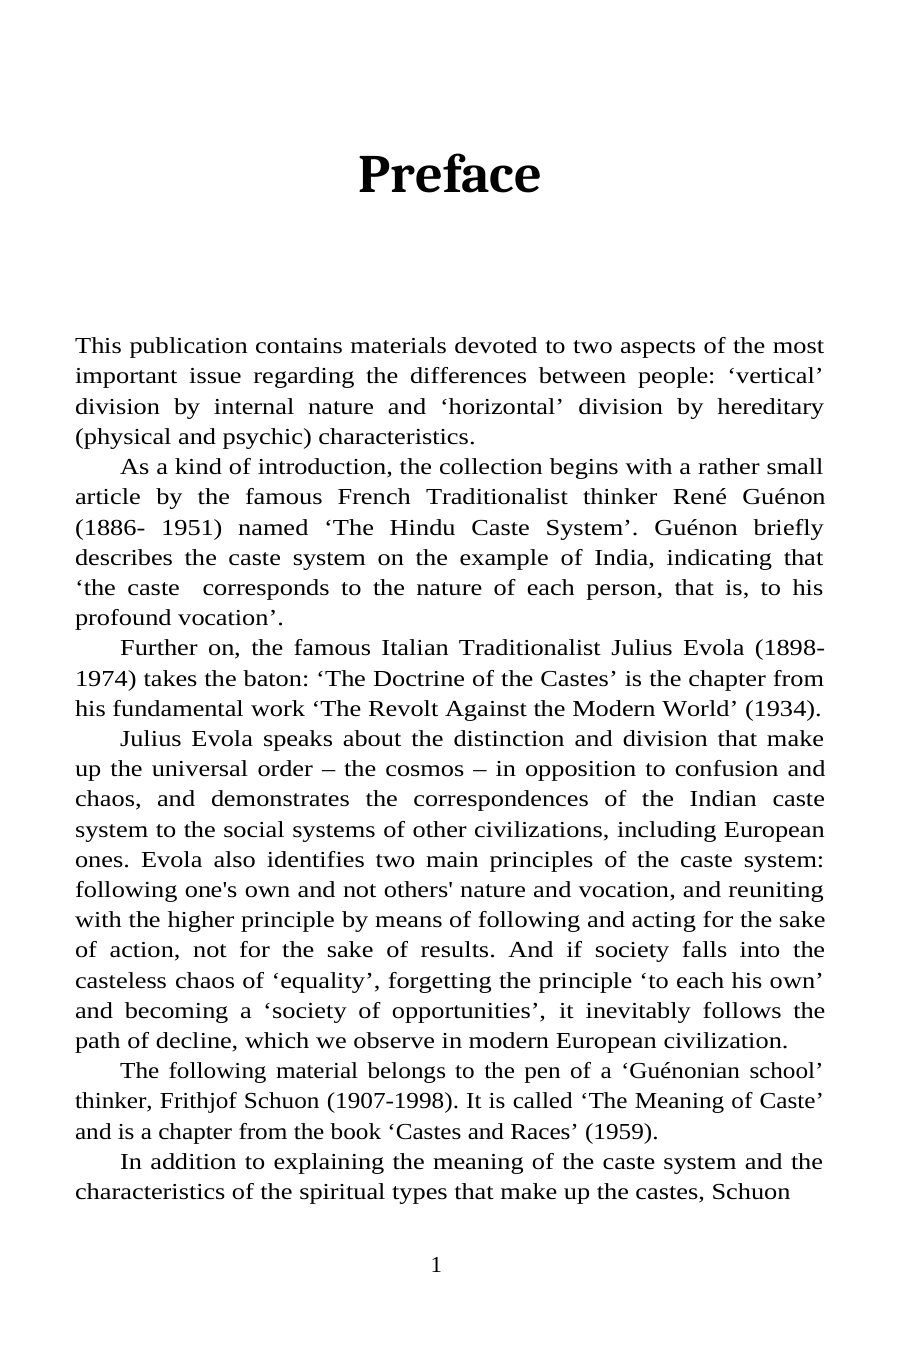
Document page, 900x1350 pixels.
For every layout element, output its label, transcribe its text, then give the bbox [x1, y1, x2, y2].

text As a kind of introduction, the collection begins with a rather small article by the famous French Traditionalist thinker René Guénon (1886- 1951) named ‘The Hindu Caste System’. Guénon briefly describes the caste system on the example of India, indicating that ‘the caste corresponds to the nature of each person, that is, to his profound vocation’. [75, 453, 825, 631]
text In addition to explaining the meaning of the caste system and the characteristics of the spiritual types that make up the castes, Schuon [75, 1148, 825, 1204]
subtitle Preface [123, 144, 777, 206]
text The following material belongs to the pen of a ‘Guénonian school’ thinker, Frithjof Schuon (1907-1998). It is called ‘The Meaning of Caste’ and is a chapter from the book ‘Castes and Races’ (1959). [75, 1057, 825, 1144]
text This publication contains materials devoted to two aspects of the most important issue regarding the differences between people: ‘vertical’ division by internal nature and ‘horizontal’ division by hereditary (physical and psychic) characteristics. [75, 332, 825, 449]
text Julius Evola speaks about the distinction and division that make up the universal order – the cosmos – in opposition to confusion and chaos, and demonstrates the correspondences of the Indian caste system to the social systems of other civilizations, including European ones. Evola also identifies two main principles of the caste system: following one's own and not others' nature and vocation, and reuniting with the higher principle by means of following and acting for the sake of action, not for the sake of results. And if society falls into the casteless chaos of ‘equality’, forgetting the principle ‘to each his own’ and becoming a ‘society of opportunities’, it inevitably follows the path of decline, which we observe in modern European civilization. [75, 725, 826, 1053]
text Further on, the famous Italian Traditionalist Julius Evola (1898-1974) takes the baton: ‘The Doctrine of the Castes’ is the chapter from his fundamental work ‘The Revolt Against the Modern World’ (1934). [75, 634, 825, 721]
